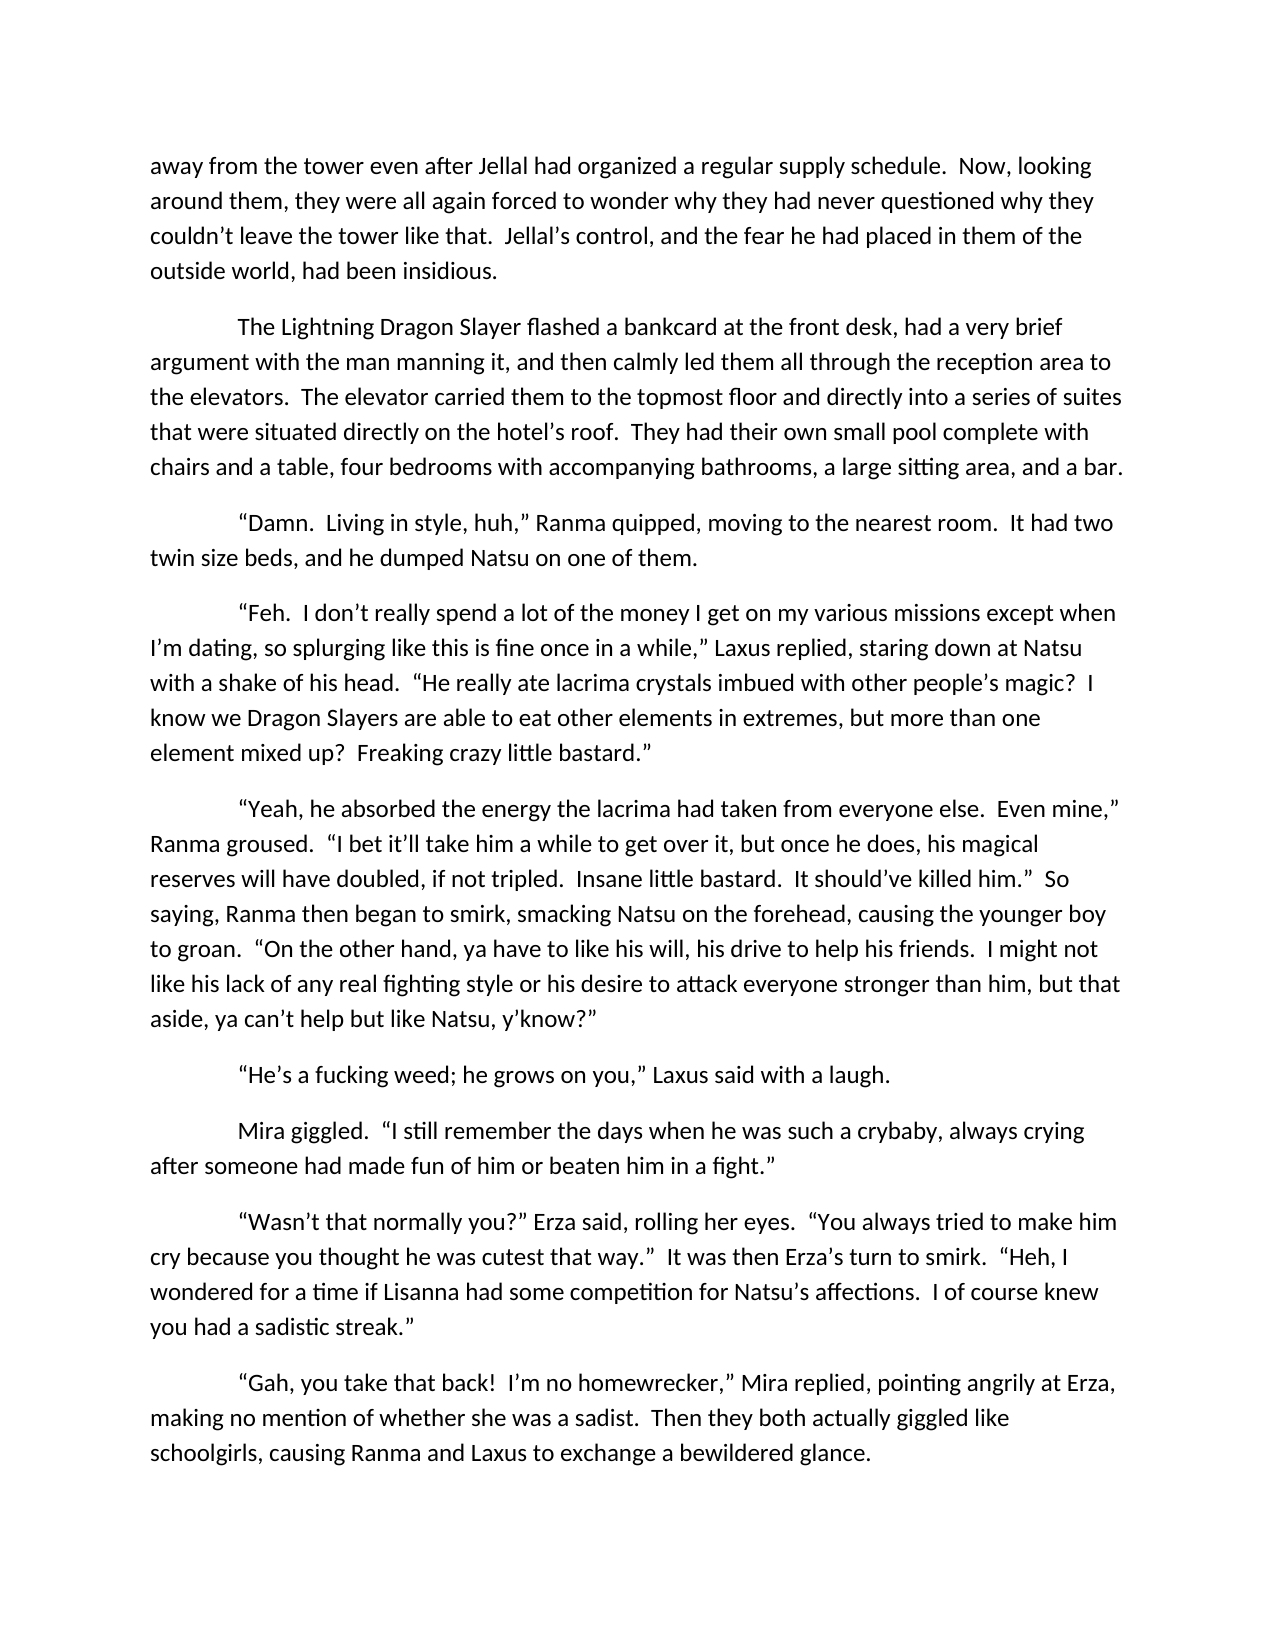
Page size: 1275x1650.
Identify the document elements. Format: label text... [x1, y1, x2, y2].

text “He’s a fucking weed; he grows on you,” Laxus said with a laugh. [150, 1059, 1125, 1090]
text “Feh. I don’t really spend a lot of the money I get on my various missions except when I’m dating, so splurging like this is fine once in a while,” Laxus replied, staring down at Natsu with a shake of his head. “He really ate lacrima crystals imbued with other people’s magic? I know we Dragon Slayers are able to eat other elements in extremes, but more than one element mixed up? Freaking crazy little bastard.” [150, 597, 1125, 768]
text “Wasn’t that normally you?” Erza said, rolling her eyes. “You always tried to make him cry because you thought he was cutest that way.” It was then Erza’s turn to smirk. “Heh, I wondered for a time if Lisanna had some competition for Natsu’s affections. I of course knew you had a sadistic streak.” [150, 1206, 1125, 1341]
text “Yeah, he absorbed the energy the lacrima had taken from everyone else. Even mine,” Ranma groused. “I bet it’ll take him a while to get over it, but once he does, his magical reserves will have doubled, if not tripled. Insane little bastard. It should’ve killed him.” So saying, Ranma then began to smirk, smacking Natsu on the forehead, causing the younger boy to groan. “On the other hand, ya have to like his will, his drive to help his friends. I might not like his lack of any real fighting style or his desire to attack everyone stronger than him, but that aside, ya can’t help but like Natsu, y’know?” [150, 793, 1125, 1034]
text Mira giggled. “I still remember the days when he was such a crybaby, always crying after someone had made fun of him or beaten him in a fight.” [150, 1115, 1125, 1181]
text The Lightning Dragon Slayer flashed a bankcard at the front desk, had a very brief argument with the man manning it, and then calmly led them all through the reception area to the elevators. The elevator carried them to the topmost floor and directly into a series of suites that were situated directly on the hotel’s roof. They had their own small pool complete with chairs and a table, four bedrooms with accompanying bathrooms, a large sitting area, and a bar. [150, 311, 1125, 481]
text “Gah, you take that back! I’m no homewrecker,” Mira replied, pointing angrily at Erza, making no mention of whether she was a sadist. Then they both actually giggled like schoolgirls, causing Ranma and Laxus to exchange a bewildered glance. [150, 1367, 1125, 1467]
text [150, 150, 1125, 286]
text “Damn. Living in style, huh,” Ranma quipped, moving to the nearest room. It had two twin size beds, and he dumped Natsu on one of them. [150, 507, 1125, 572]
